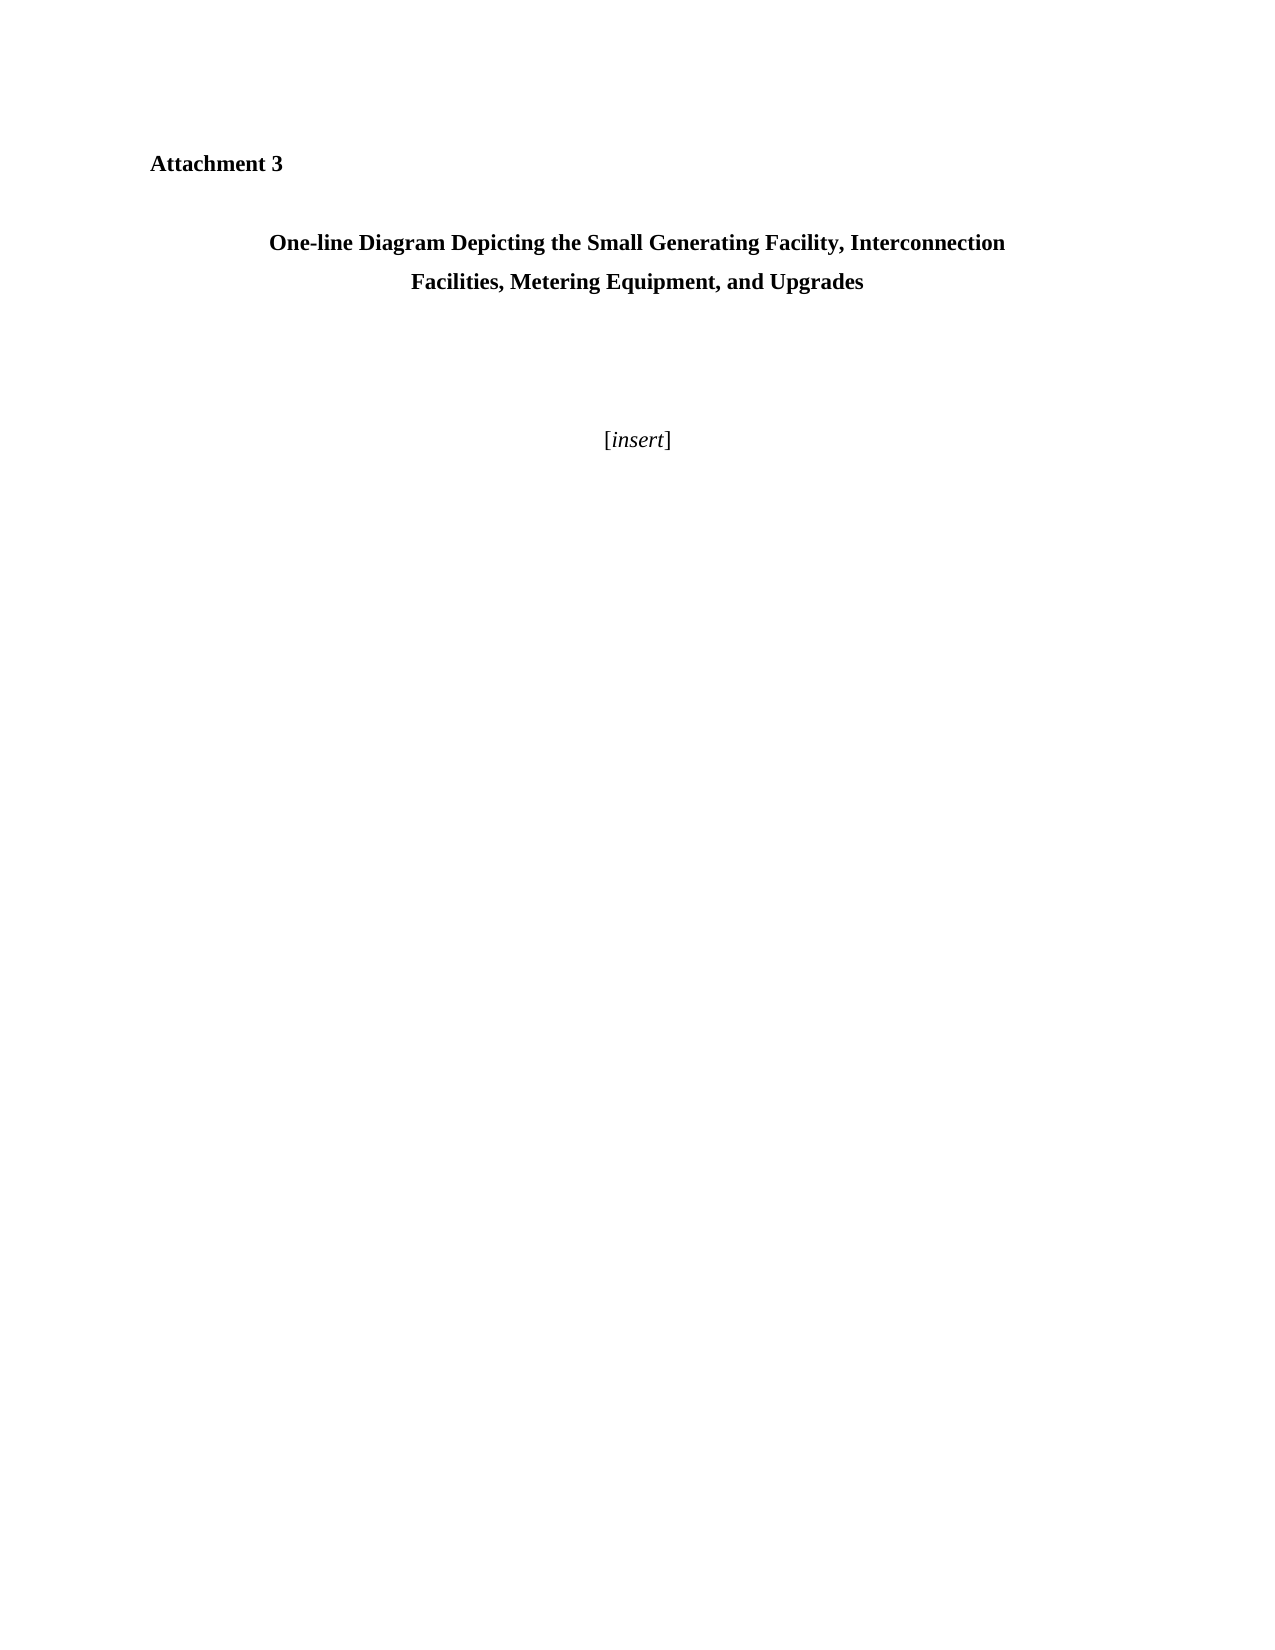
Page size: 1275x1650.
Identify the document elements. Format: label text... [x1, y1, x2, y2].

text [insert] [150, 426, 1125, 453]
text Attachment 3 [150, 150, 1125, 176]
text Facilities, Metering Equipment, and Upgrades [150, 268, 1125, 295]
text One-line Diagram Depicting the Small Generating Facility, Interconnection [150, 229, 1125, 255]
